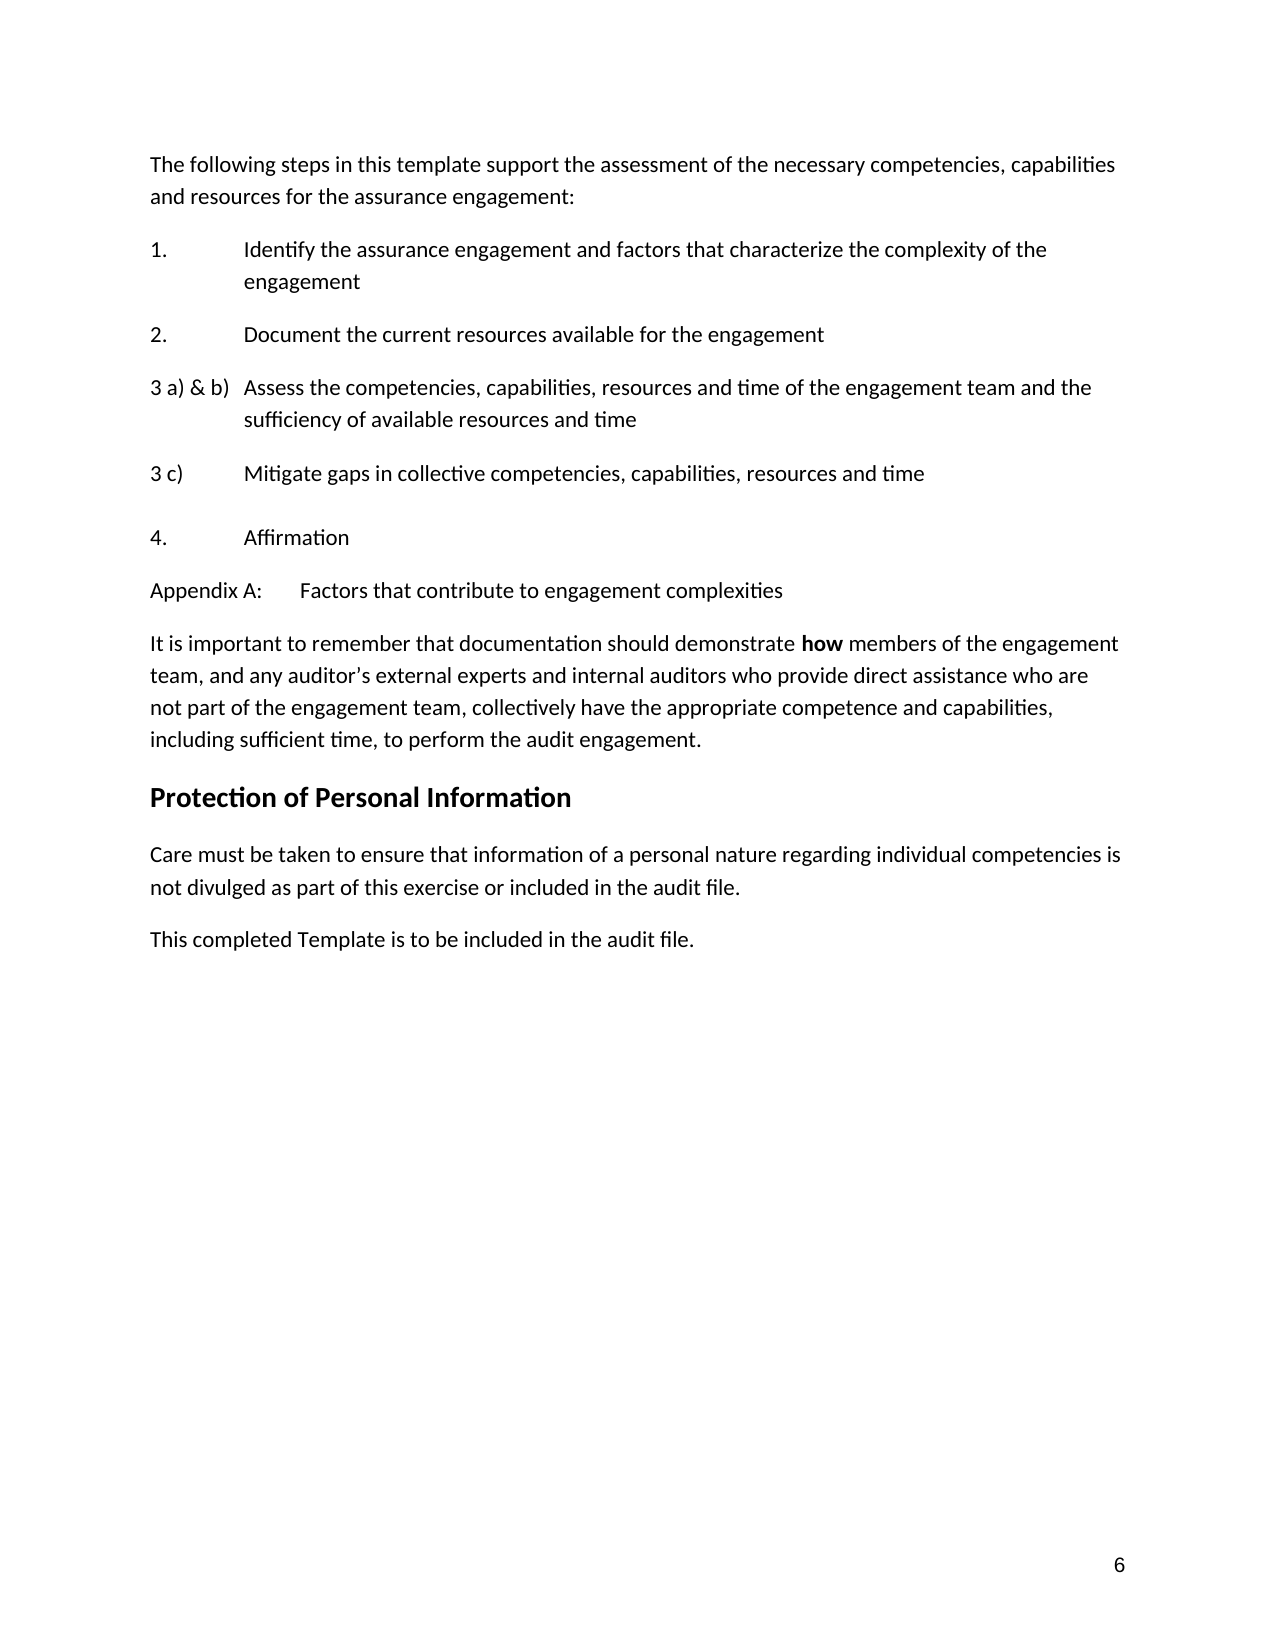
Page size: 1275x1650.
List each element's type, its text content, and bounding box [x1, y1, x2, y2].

text Appendix A: Factors that contribute to engagement complexities [150, 576, 1125, 604]
text Protection of Personal Information [150, 779, 1125, 814]
text Care must be taken to ensure that information of a personal nature regarding individual competencies is not divulged as part of this exercise or included in the audit file. [150, 840, 1125, 901]
text The following steps in this template support the assessment of the necessary competencies, capabilities and resources for the assurance engagement: [150, 150, 1125, 210]
text 3 a) & b) Assess the competencies, capabilities, resources and time of the engagement team and the sufficiency of available resources and time [150, 373, 1125, 434]
text 2. Document the current resources available for the engagement [150, 320, 1125, 348]
text It is important to remember that documentation should demonstrate how members of the engagement team, and any auditor’s external experts and internal auditors who provide direct assistance who are not part of the engagement team, collectively have the appropriate competence and capabilities, including sufficient time, to perform the audit engagement. [150, 629, 1125, 754]
text 4. Affirmation [150, 523, 1125, 551]
text 1. Identify the assurance engagement and factors that characterize the complexity of the engagement [150, 235, 1125, 295]
text This completed Template is to be included in the audit file. [150, 926, 1125, 954]
text 3 c) Mitigate gaps in collective competencies, capabilities, resources and time [150, 459, 1125, 487]
